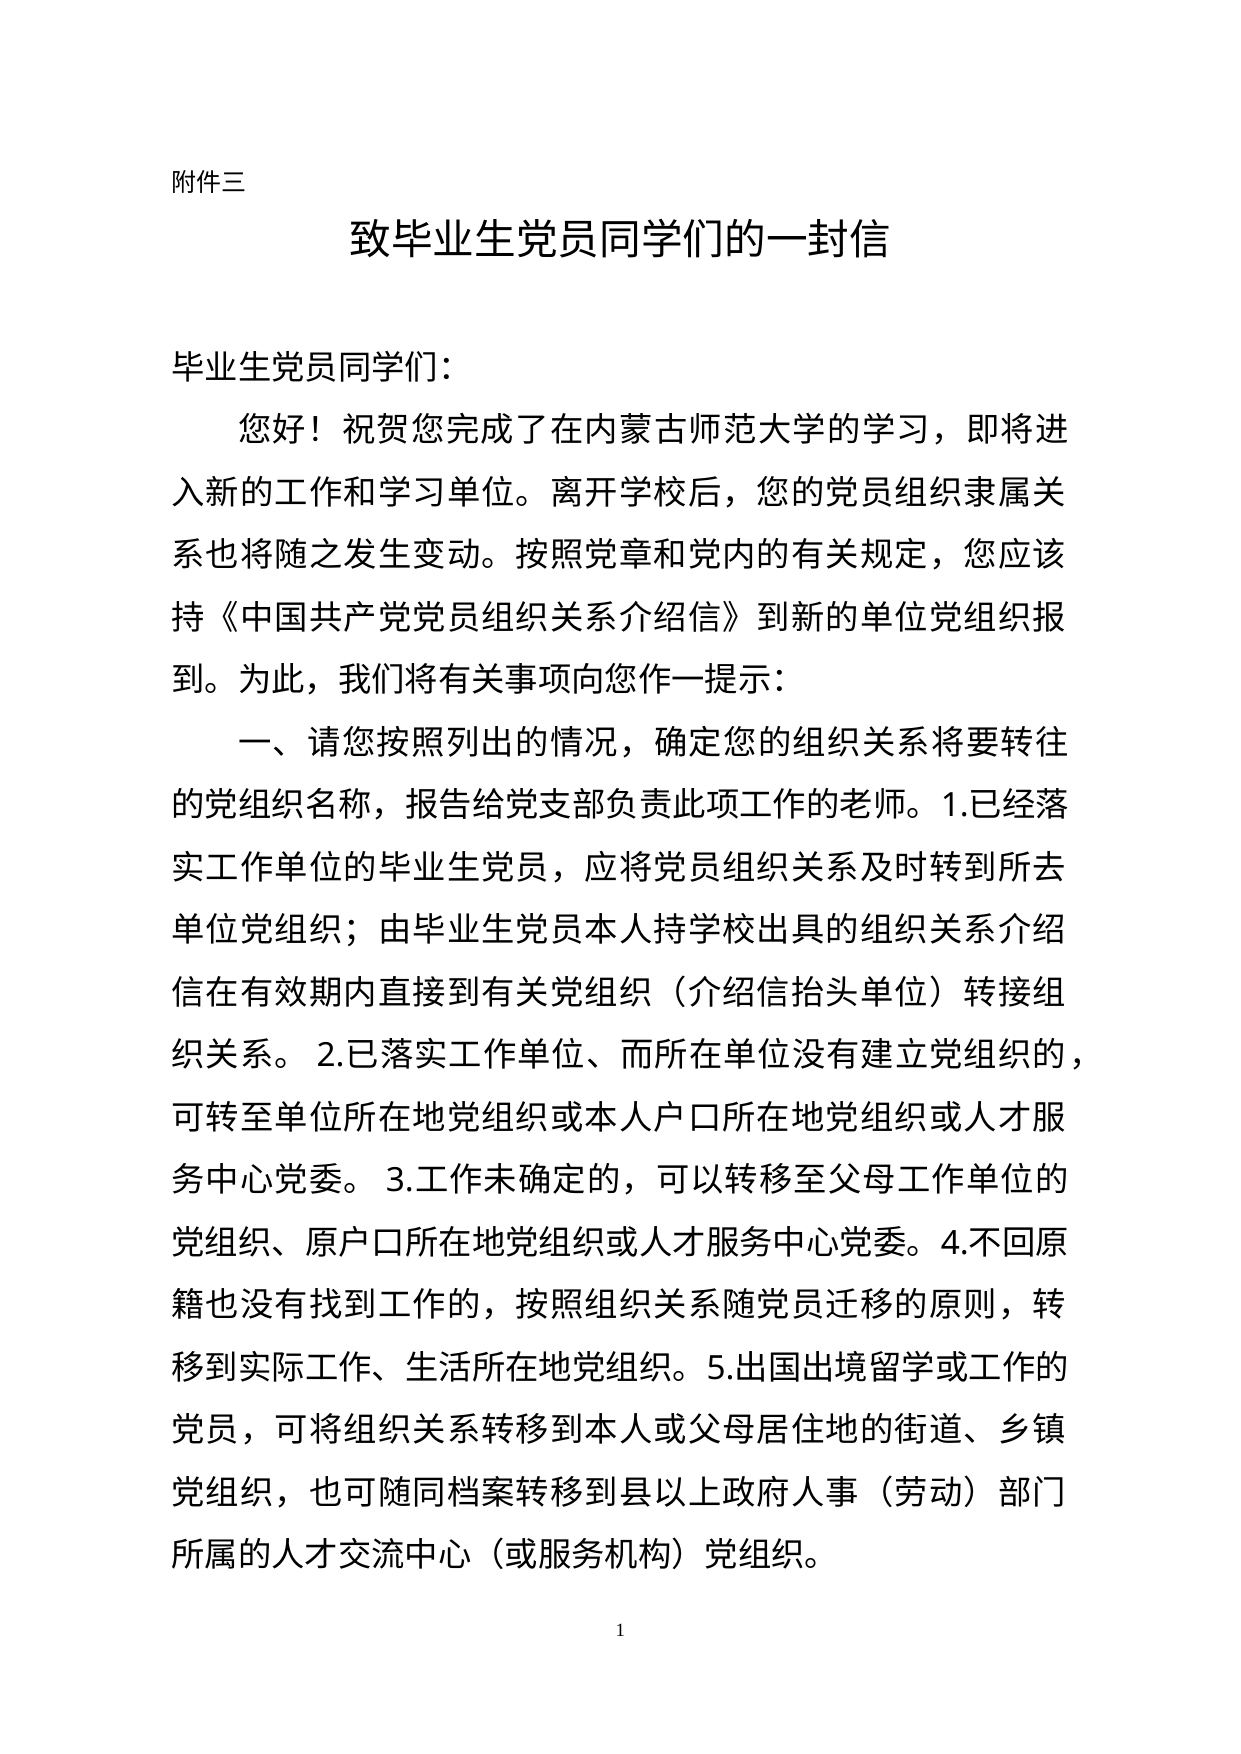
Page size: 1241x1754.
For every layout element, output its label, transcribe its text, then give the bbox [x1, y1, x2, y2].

text 一、请您按照列出的情况，确定您的组织关系将要转往的党组织名称，报告给党支部负责此项工作的老师。1.已经落实工作单位的毕业生党员，应将党员组织关系及时转到所去单位党组织；由毕业生党员本人持学校出具的组织关系介绍信在有效期内直接到有关党组织（介绍信抬头单位）转接组织关系。 2.已落实工作单位、而所在单位没有建立党组织的，可转至单位所在地党组织或本人户口所在地党组织或人才服务中心党委。 3.工作未确定的，可以转移至父母工作单位的党组织、原户口所在地党组织或人才服务中心党委。4.不回原籍也没有找到工作的，按照组织关系随党员迁移的原则，转移到实际工作、生活所在地党组织。5.出国出境留学或工作的党员，可将组织关系转移到本人或父母居住地的街道、乡镇党组织，也可随同档案转移到县以上政府人事（劳动）部门所属的人才交流中心（或服务机构）党组织。 [171, 704, 1069, 1579]
text 附件三 [171, 142, 1069, 204]
text 毕业生党员同学们： [171, 329, 1069, 392]
text 您好！祝贺您完成了在内蒙古师范大学的学习，即将进入新的工作和学习单位。离开学校后，您的党员组织隶属关系也将随之发生变动。按照党章和党内的有关规定，您应该持《中国共产党党员组织关系介绍信》到新的单位党组织报到。为此，我们将有关事项向您作一提示： [171, 392, 1069, 704]
text 致毕业生党员同学们的一封信 [171, 204, 1069, 267]
